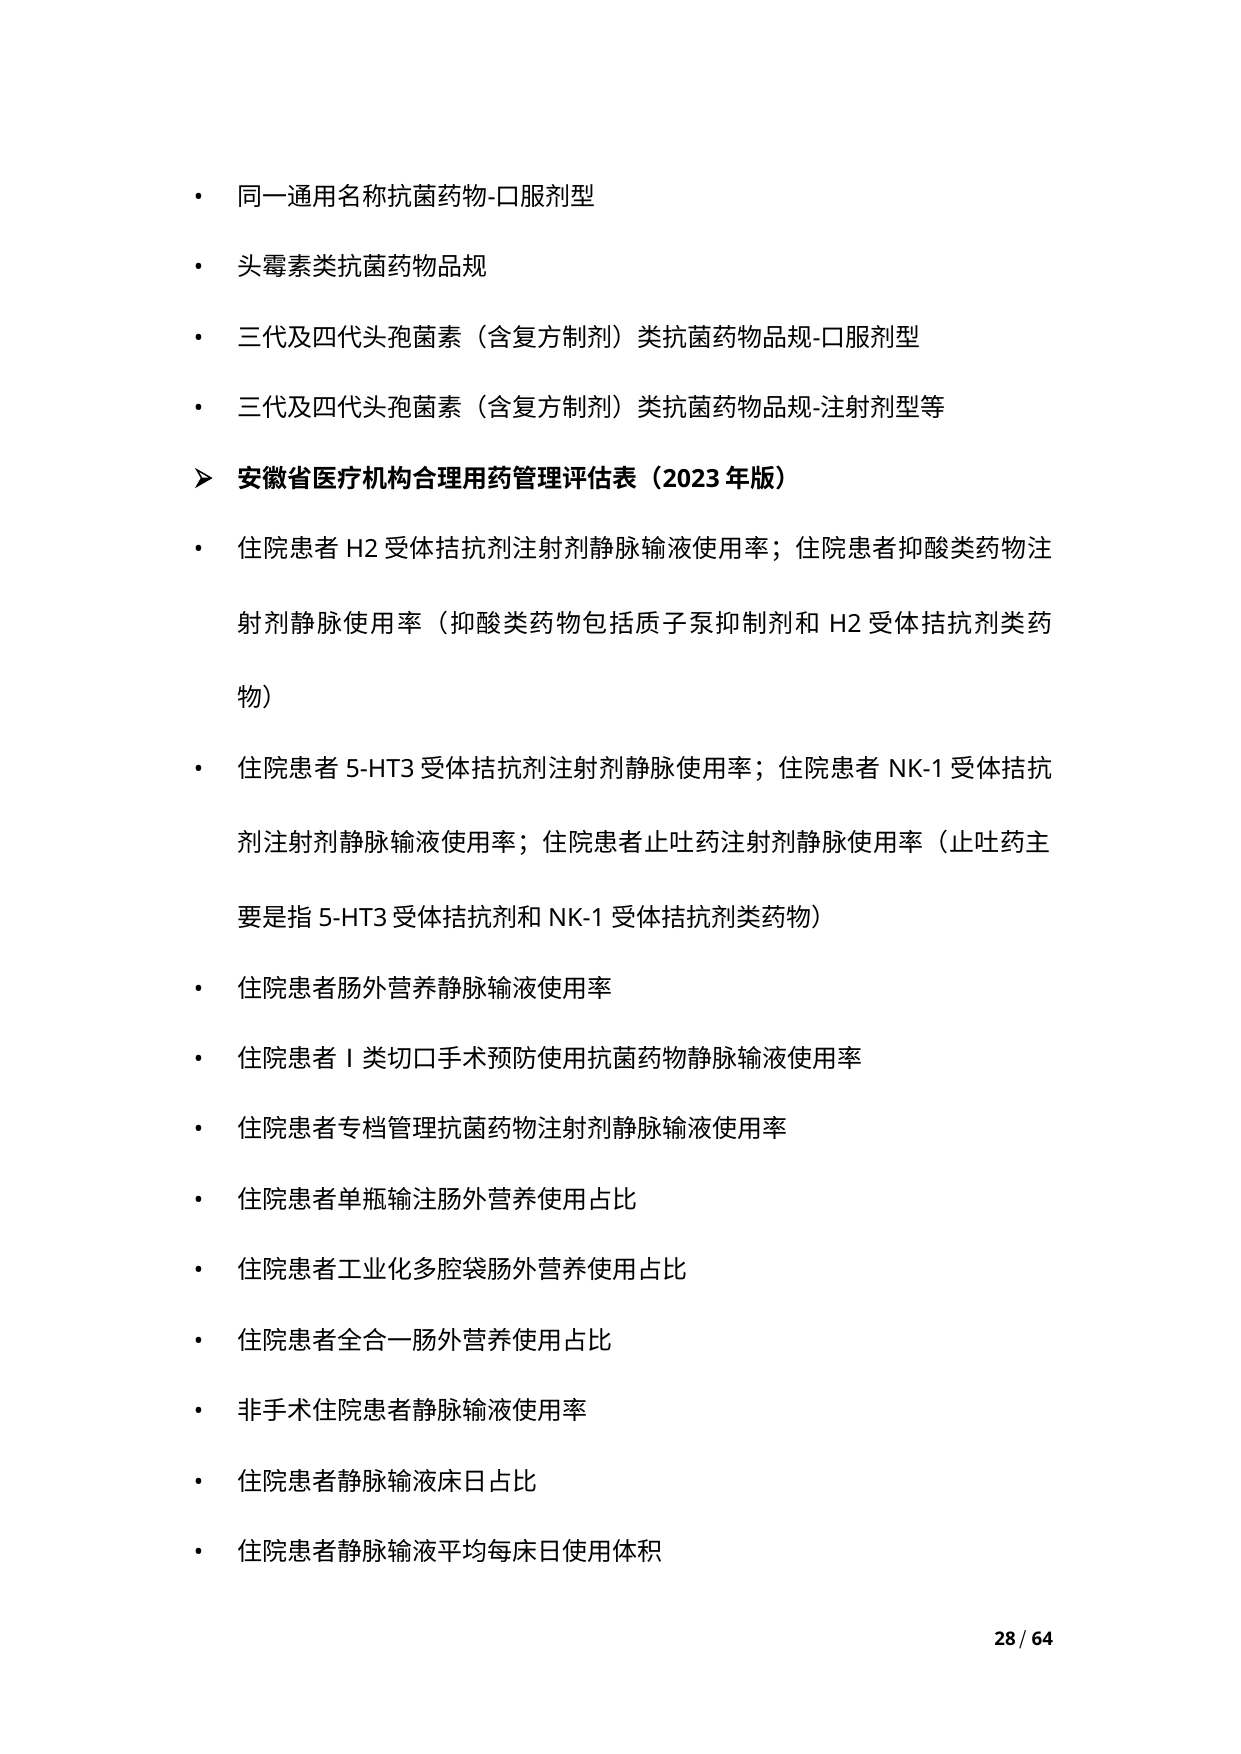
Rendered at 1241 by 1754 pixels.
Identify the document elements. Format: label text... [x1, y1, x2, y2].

list 安徽省医疗机构合理用药管理评估表（2023年版） [194, 444, 1053, 509]
list 住院患者5-HT3受体拮抗剂注射剂静脉使用率；住院患者NK-1受体拮抗剂注射剂静脉输液使用率；住院患者止吐药注射剂静脉使用率（止吐药主要是指 5-HT3受体拮抗剂和 NK-1 受体拮抗剂类药物） [194, 734, 1053, 948]
list 头霉素类抗菌药物品规 [194, 232, 1053, 297]
list 三代及四代头孢菌素（含复方制剂）类抗菌药物品规-注射剂型等 [194, 373, 1053, 438]
list 三代及四代头孢菌素（含复方制剂）类抗菌药物品规-口服剂型 [194, 303, 1053, 368]
list 住院患者专档管理抗菌药物注射剂静脉输液使用率 [194, 1094, 1053, 1159]
list 住院患者肠外营养静脉输液使用率 [194, 954, 1053, 1019]
list 住院患者单瓶输注肠外营养使用占比 [194, 1165, 1053, 1230]
list 同一通用名称抗菌药物-口服剂型 [194, 162, 1053, 227]
list 住院患者静脉输液床日占比 [194, 1447, 1053, 1512]
list 住院患者H2受体拮抗剂注射剂静脉输液使用率；住院患者抑酸类药物注射剂静脉使用率（抑酸类药物包括质子泵抑制剂和H2受体拮抗剂类药物） [194, 514, 1053, 728]
list 住院患者工业化多腔袋肠外营养使用占比 [194, 1235, 1053, 1300]
list 非手术住院患者静脉输液使用率 [194, 1376, 1053, 1441]
list 住院患者全合一肠外营养使用占比 [194, 1306, 1053, 1371]
list 住院患者Ⅰ类切口手术预防使用抗菌药物静脉输液使用率 [194, 1024, 1053, 1089]
list 住院患者静脉输液平均每床日使用体积 [194, 1517, 1053, 1582]
